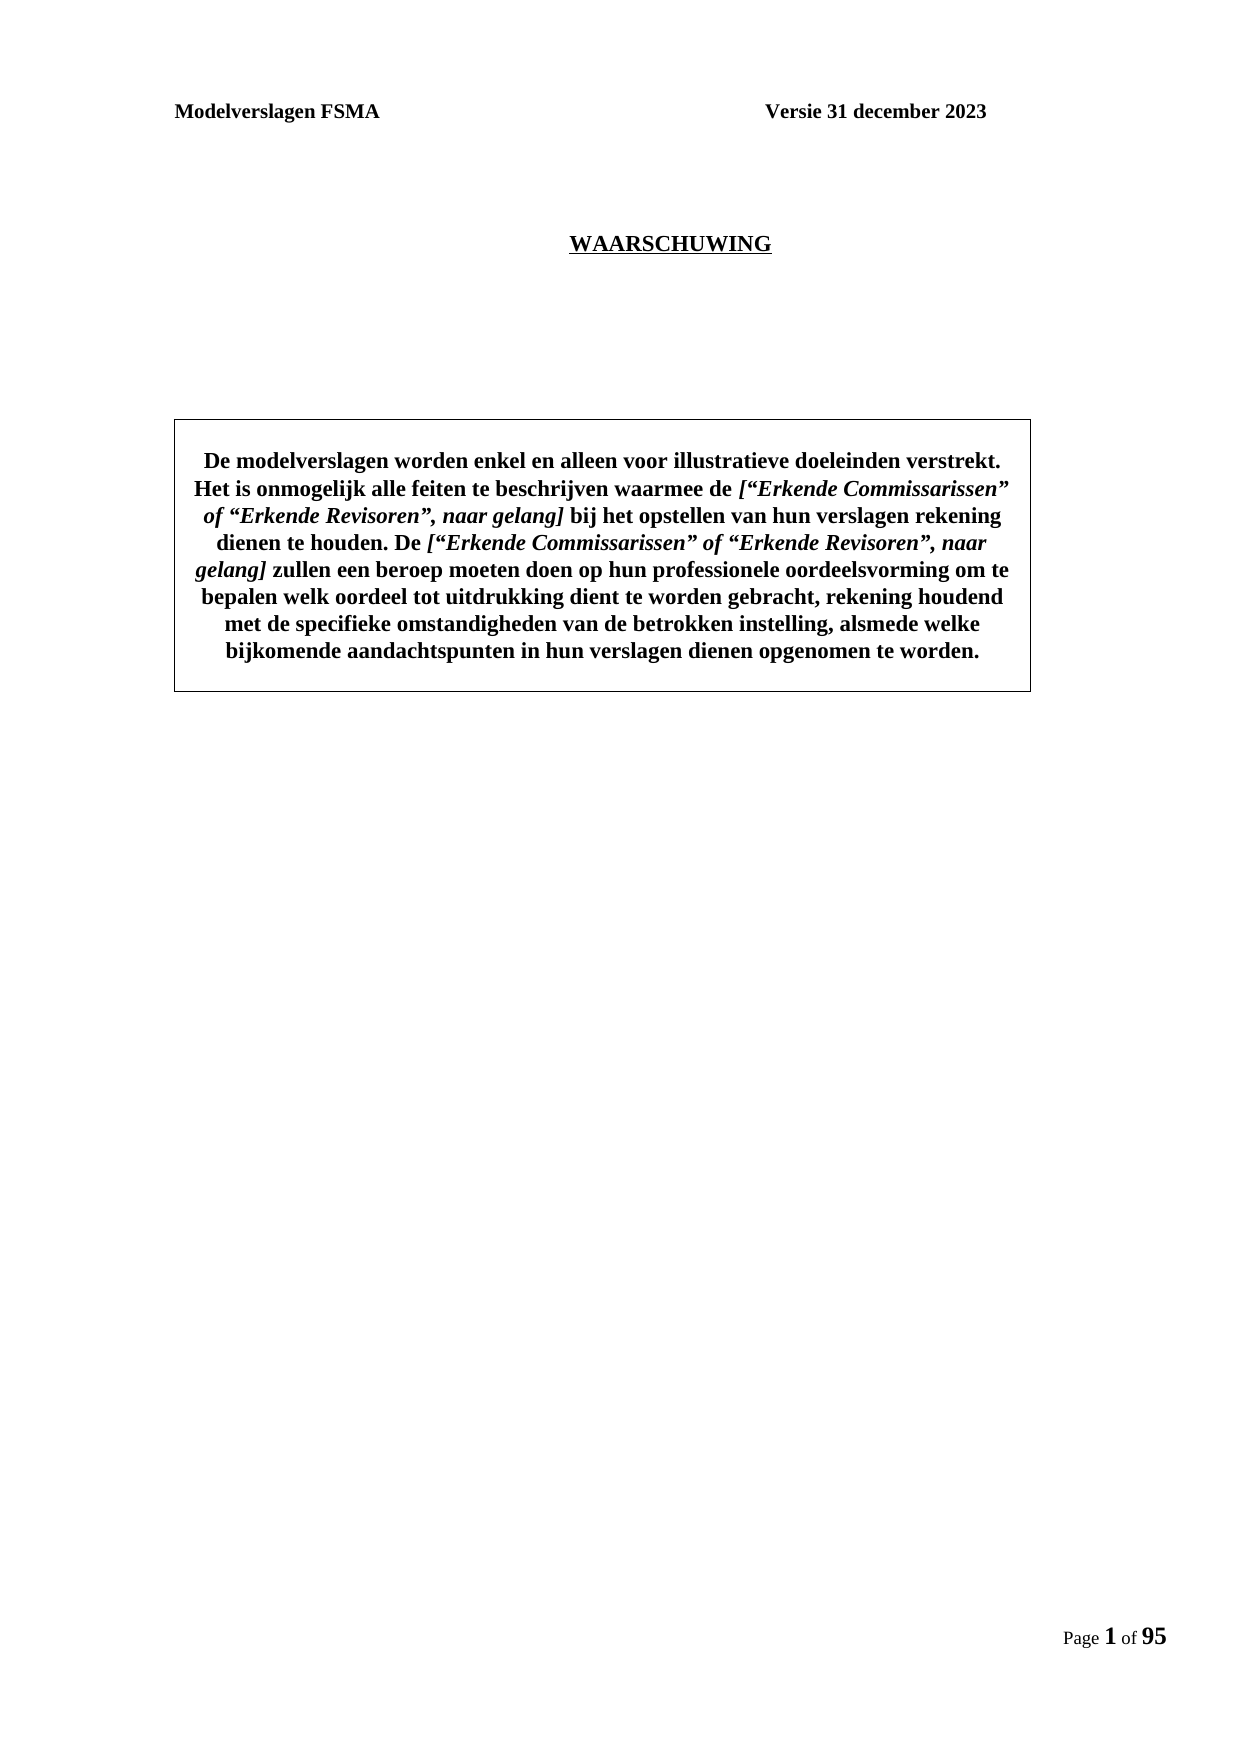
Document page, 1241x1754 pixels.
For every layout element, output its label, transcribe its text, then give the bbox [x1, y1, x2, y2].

table_header De modelverslagen worden enkel en alleen voor illustratieve doeleinden verstrekt. Het is onmogelijk alle feiten te beschrijven waarmee de [“Erkende Commissarissen” of “Erkende Revisoren”, naar gelang] bij het opstellen van hun verslagen rekening dienen te houden. De [“Erkende Commissarissen” of “Erkende Revisoren”, naar gelang] zullen een beroep moeten doen op hun professionele oordeelsvorming om te bepalen welk oordeel tot uitdrukking dient te worden gebracht, rekening houdend met de specifieke omstandigheden van de betrokken instelling, alsmede welke bijkomende aandachtspunten in hun verslagen dienen opgenomen te worden. [175, 420, 1030, 691]
text WAARSCHUWING [174, 229, 1166, 256]
